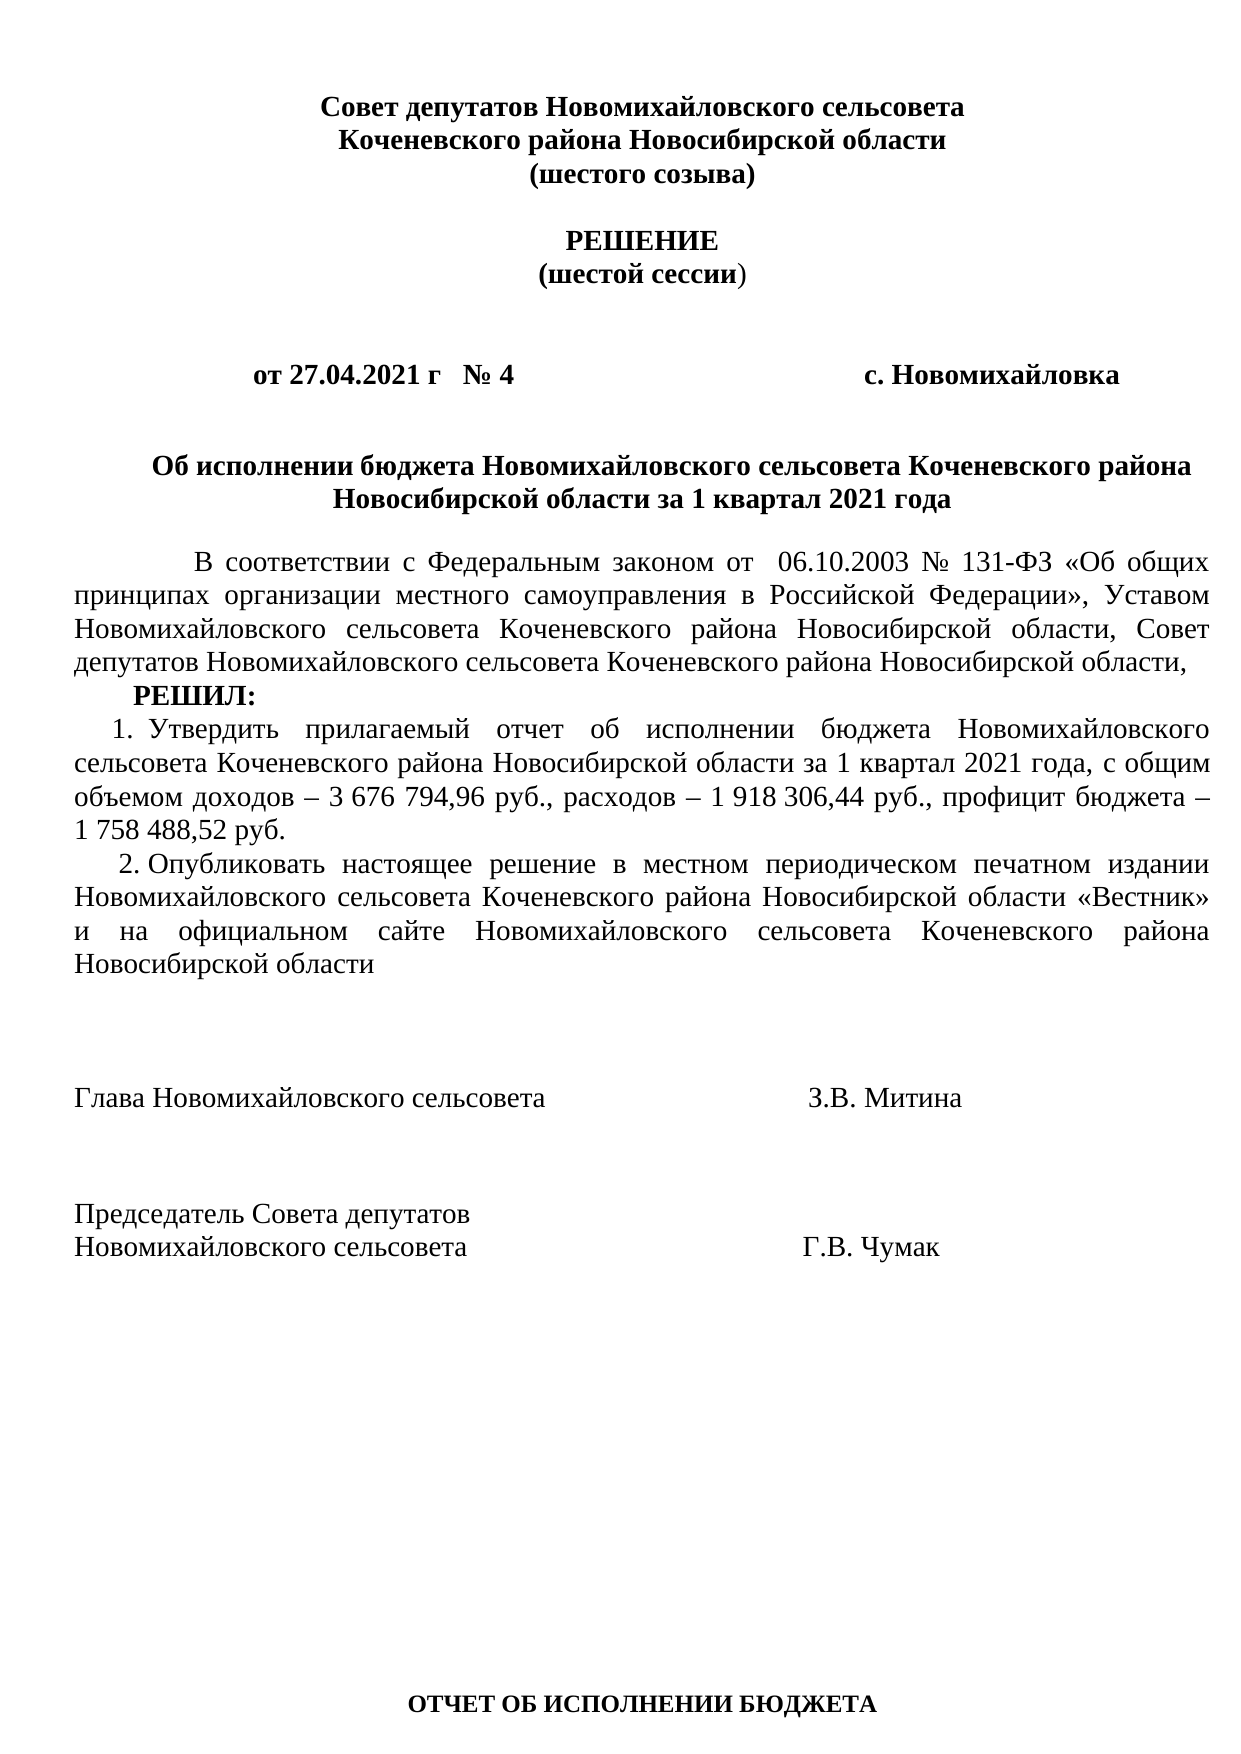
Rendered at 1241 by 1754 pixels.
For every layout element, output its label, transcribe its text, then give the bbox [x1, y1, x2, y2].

list Утвердить прилагаемый отчет об исполнении бюджета Новомихайловского сельсовета Коченевского района Новосибирской области за 1 квартал 2021 года, с общим объемом доходов – 3 676 794,96 руб., расходов – 1 918 306,44 руб., профицит бюджета – 1 758 488,52 руб. [74, 712, 1211, 846]
text Совет депутатов Новомихайловского сельсовета [74, 89, 1211, 122]
list Глава Новомихайловского сельсовета З.В. Митина [74, 1081, 1211, 1114]
text (шестой сессии) [74, 256, 1211, 290]
text Об исполнении бюджета Новомихайловского сельсовета Коченевского района Новосибирской области за 1 квартал 2021 года [74, 448, 1211, 515]
text Председатель Совета депутатов [74, 1196, 1211, 1229]
text (шестого созыва) [74, 156, 1211, 189]
text от 27.04.2021 г № 4 с. Новомихайловка [74, 357, 1211, 391]
text РЕШИЛ: [74, 678, 1211, 712]
text В соответствии с Федеральным законом от 06.10.2003 № 131-ФЗ «Об общих принципах организации местного самоуправления в Российской Федерации», Уставом Новомихайловского сельсовета Коченевского района Новосибирской области, Совет депутатов Новомихайловского сельсовета Коченевского района Новосибирской области, [74, 544, 1211, 678]
text РЕШЕНИЕ [74, 223, 1211, 256]
list Опубликовать настоящее решение в местном периодическом печатном издании Новомихайловского сельсовета Коченевского района Новосибирской области «Вестник» и на официальном сайте Новомихайловского сельсовета Коченевского района Новосибирской области [74, 846, 1211, 980]
text Коченевского района Новосибирской области [74, 122, 1211, 156]
text ОТЧЕТ ОБ ИСПОЛНЕНИИ БЮДЖЕТА [74, 1689, 1211, 1718]
text Новомихайловского сельсовета Г.В. Чумак [74, 1229, 1211, 1263]
